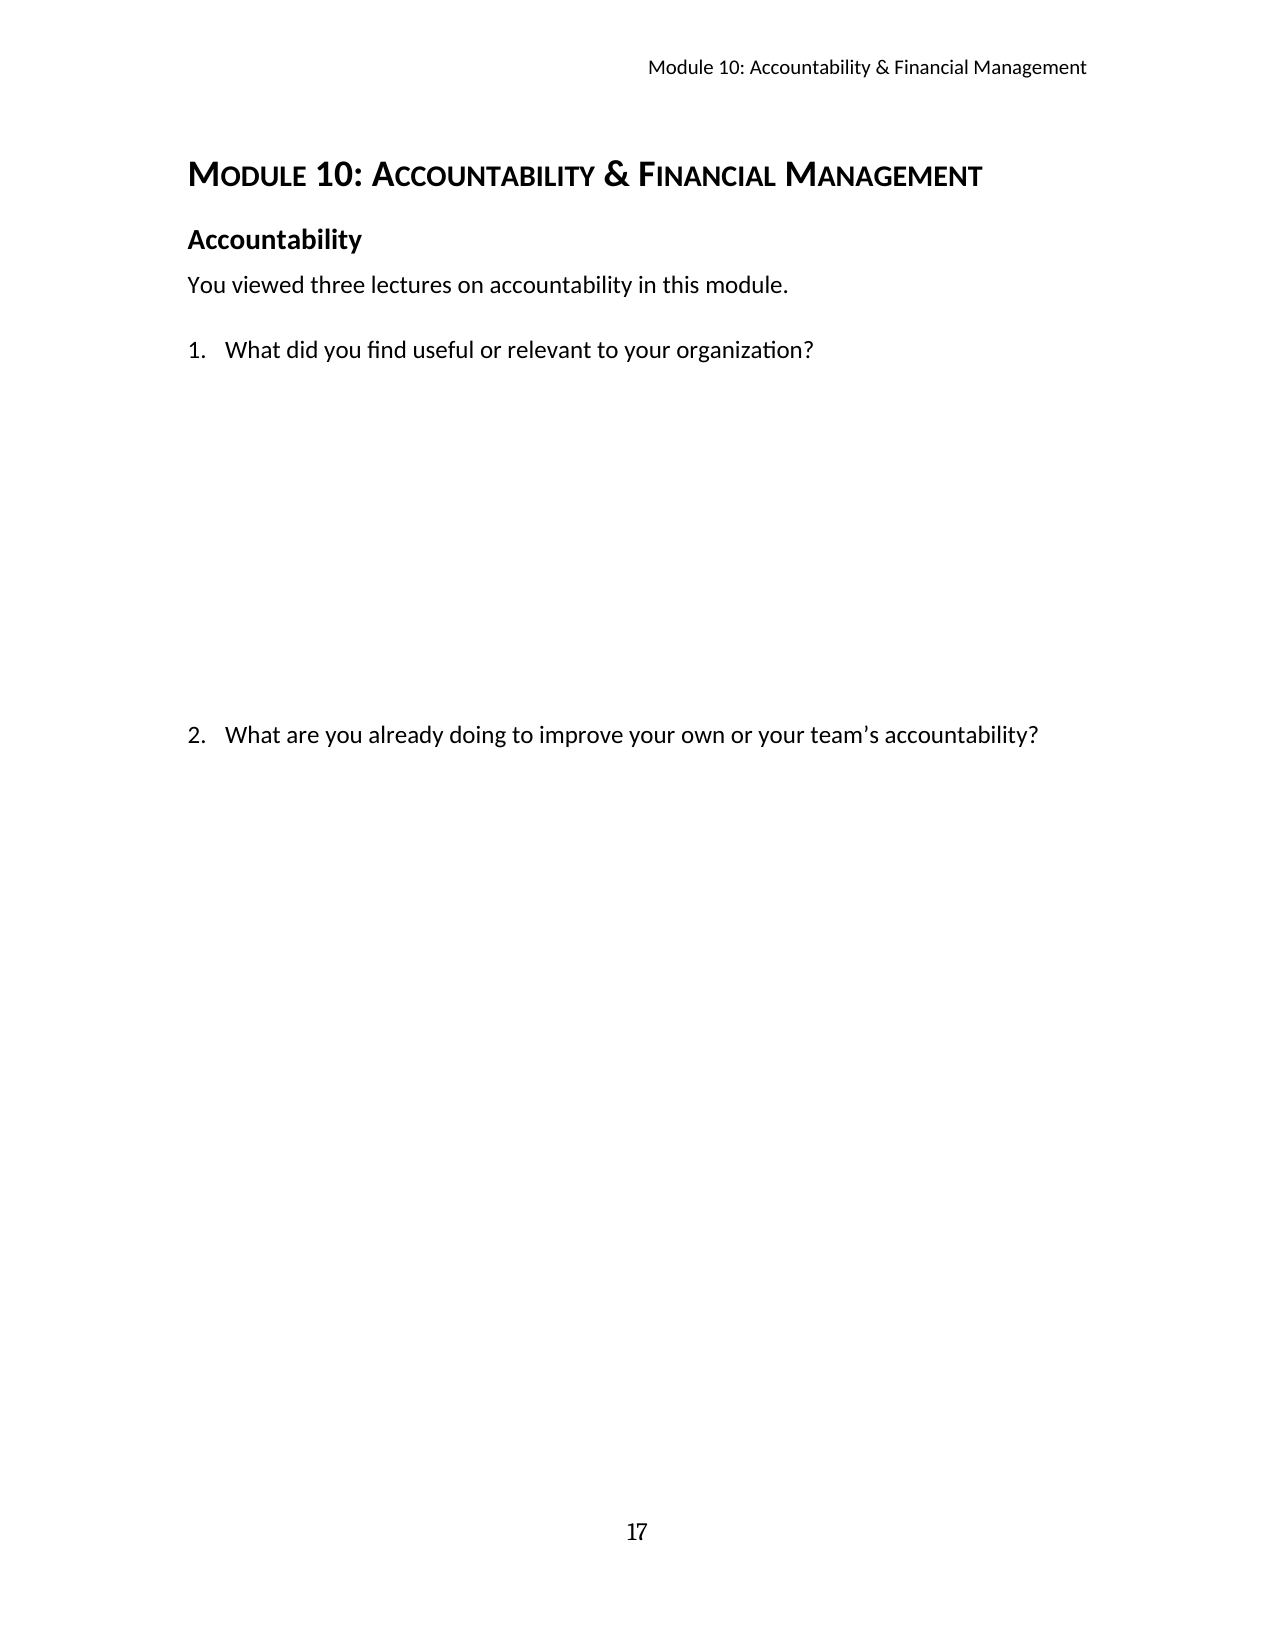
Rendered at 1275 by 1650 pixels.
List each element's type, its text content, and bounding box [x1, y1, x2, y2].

text Module 10: Accountability & Financial Management [187, 150, 1087, 196]
text You viewed three lectures on accountability in this module. [187, 269, 1087, 299]
list What did you find useful or relevant to your organization? [187, 334, 1087, 365]
text Accountability [187, 221, 1087, 256]
list What are you already doing to improve your own or your team’s accountability? [187, 719, 1087, 750]
